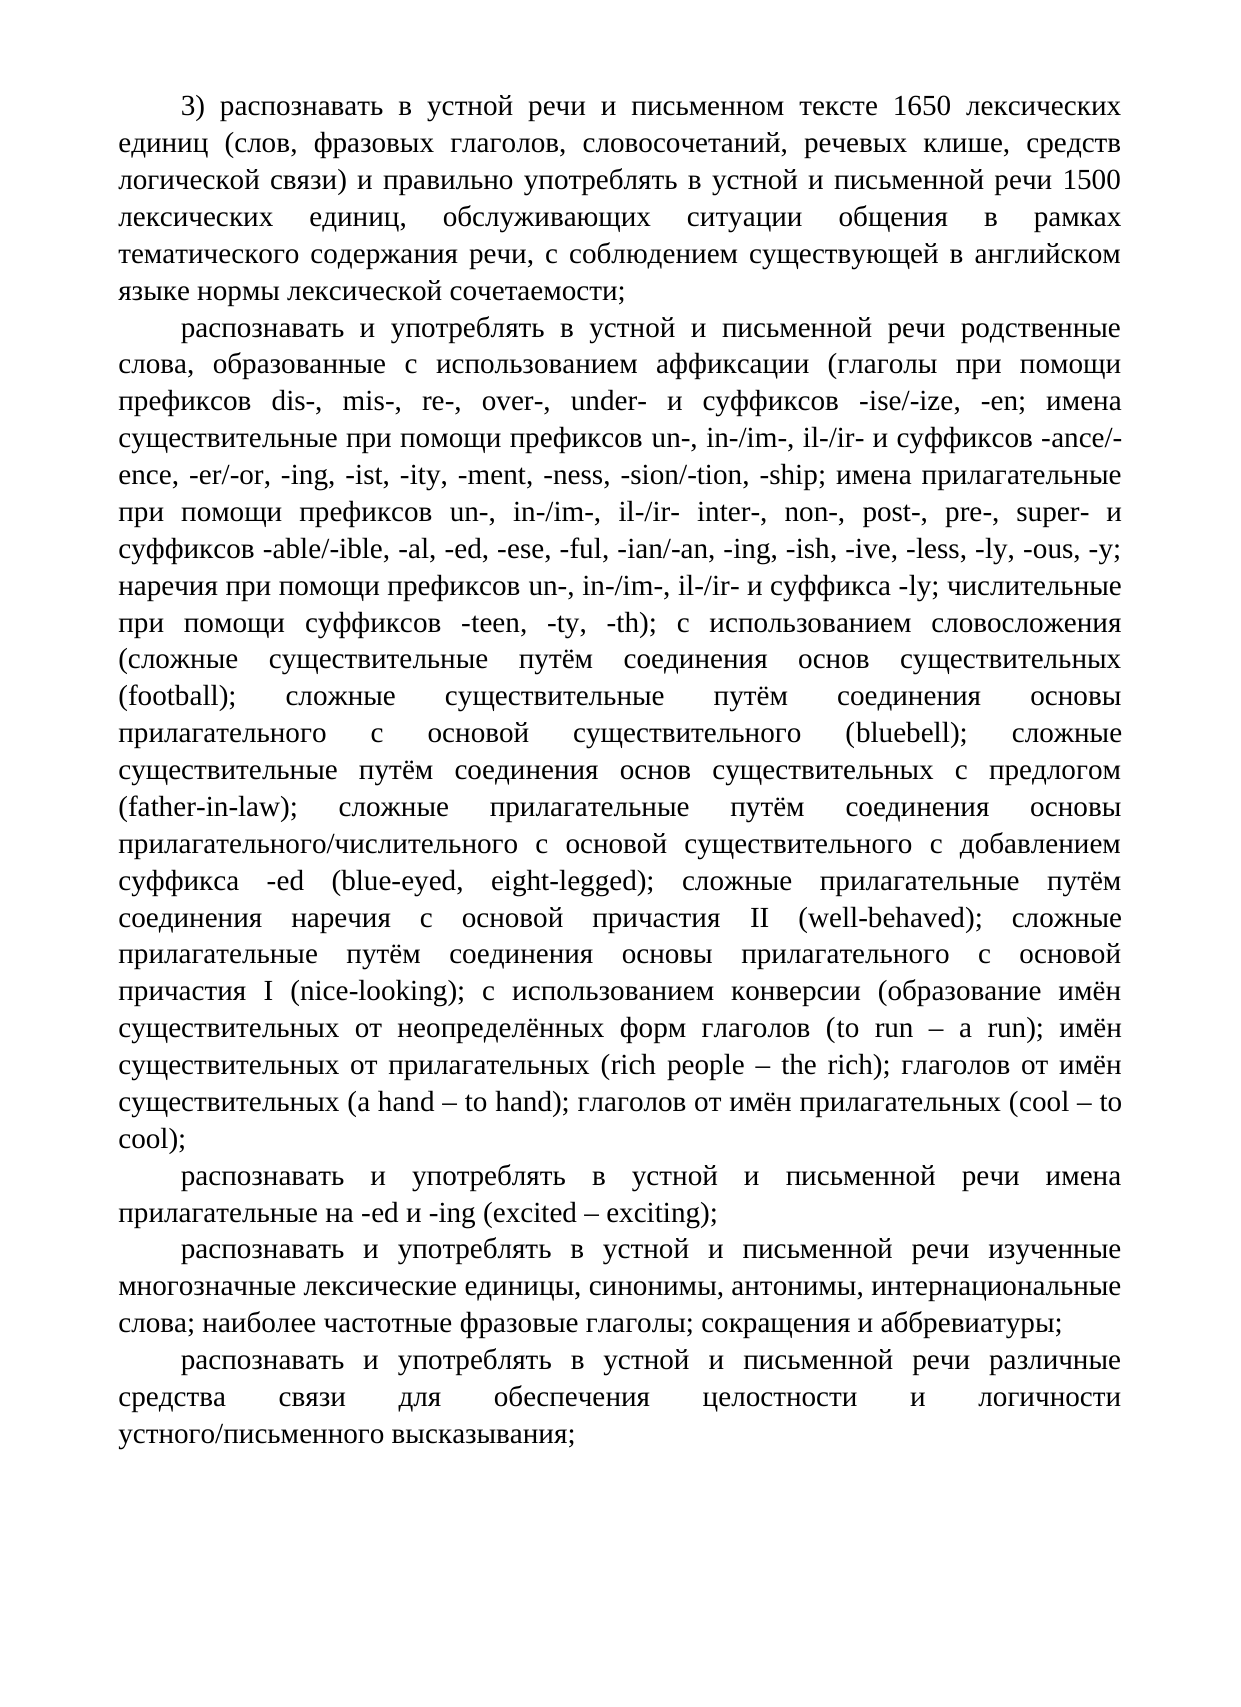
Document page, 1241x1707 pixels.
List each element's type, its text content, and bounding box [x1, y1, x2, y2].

text распознавать и употреблять в устной и письменной речи родственные слова, образованные с использованием аффиксации (глаголы при помощи префиксов dis-, mis-, re-, over-, under- и суффиксов -ise/-ize, -en; имена существительные при помощи префиксов un-, in-/im-, il-/ir- и суффиксов -ance/-ence, -er/-or, -ing, -ist, -ity, -ment, -ness, -sion/-tion, -ship; имена прилагательные при помощи префиксов un-, in-/im-, il-/ir- inter-, non-, post-, pre-, super- и суффиксов -able/-ible, -al, -ed, -ese, -ful, -ian/-an, -ing, -ish, -ive, -less, -ly, -ous, -y; наречия при помощи префиксов un-, in-/im-, il-/ir- и суффикса -ly; числительные при помощи суффиксов -teen, -ty, -th); с использованием словосложения (сложные существительные путём соединения основ существительных (football); сложные существительные путём соединения основы прилагательного с основой существительного (bluebell); сложные существительные путём соединения основ существительных с предлогом (father-in-law); сложные прилагательные путём соединения основы прилагательного/числительного с основой существительного с добавлением суффикса -ed (blue-eyed, eight-legged); сложные прилагательные путём соединения наречия с основой причастия II (well-behaved); сложные прилагательные путём соединения основы прилагательного с основой причастия I (nice-looking); с использованием конверсии (образование имён существительных от неопределённых форм глаголов (to run – a run); имён существительных от прилагательных (rich people – the rich); глаголов от имён существительных (a hand – to hand); глаголов от имён прилагательных (cool – to cool); [118, 310, 1122, 1154]
text распознавать и употреблять в устной и письменной речи различные средства связи для обеспечения целостности и логичности устного/письменного высказывания; [118, 1342, 1122, 1449]
text распознавать и употреблять в устной и письменной речи имена прилагательные на -ed и -ing (excited – exciting); [118, 1158, 1122, 1228]
text 3) распознавать в устной речи и письменном тексте 1650 лексических единиц (слов, фразовых глаголов, словосочетаний, речевых клише, средств логической связи) и правильно употреблять в устной и письменной речи 1500 лексических единиц, обслуживающих ситуации общения в рамках тематического содержания речи, с соблюдением существующей в английском языке нормы лексической сочетаемости; [118, 88, 1122, 306]
text распознавать и употреблять в устной и письменной речи изученные многозначные лексические единицы, синонимы, антонимы, интернациональные слова; наиболее частотные фразовые глаголы; сокращения и аббревиатуры; [118, 1232, 1122, 1339]
